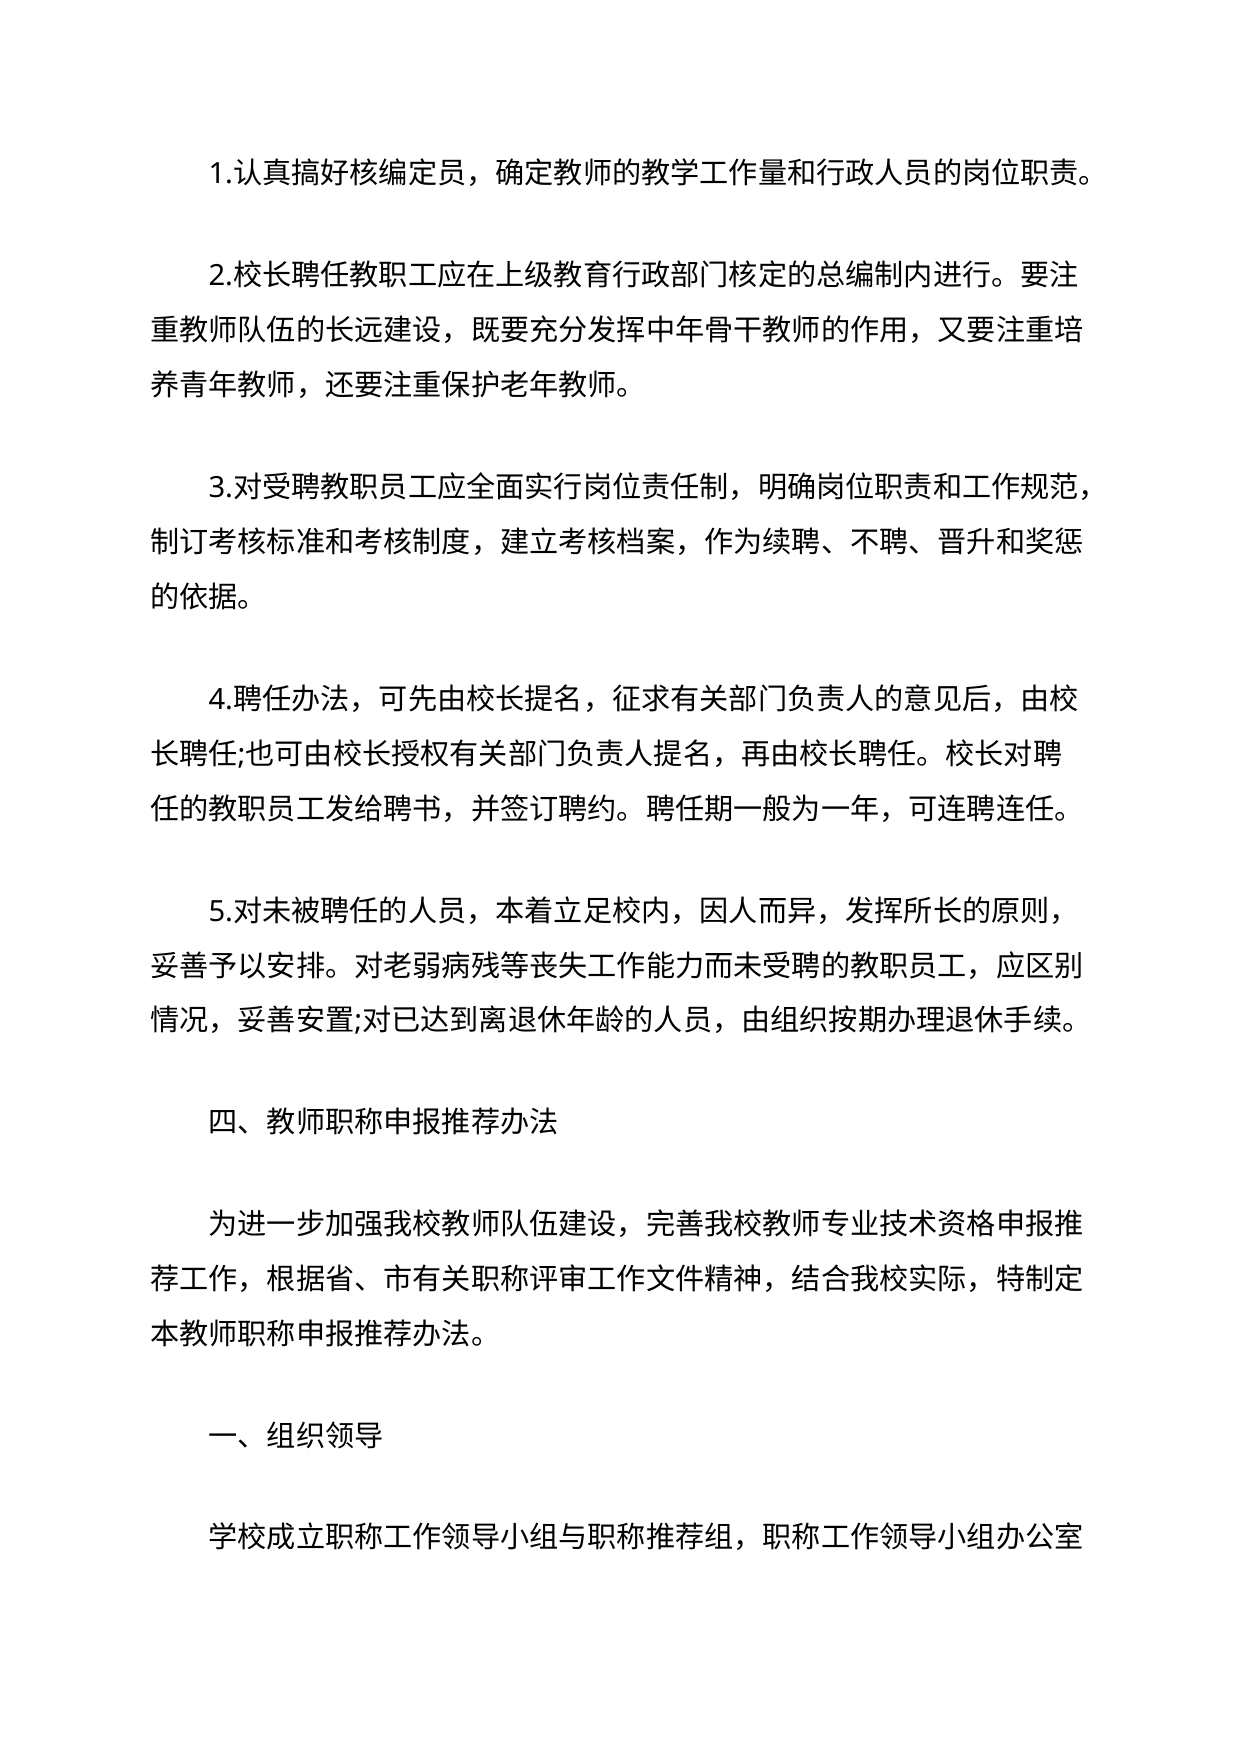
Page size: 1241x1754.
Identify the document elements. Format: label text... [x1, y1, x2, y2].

text 一、组织领导 [150, 1412, 1090, 1454]
text 3.对受聘教职员工应全面实行岗位责任制，明确岗位职责和工作规范，制订考核标准和考核制度，建立考核档案，作为续聘、不聘、晋升和奖惩的依据。 [150, 464, 1090, 616]
text 4.聘任办法，可先由校长提名，征求有关部门负责人的意见后，由校长聘任;也可由校长授权有关部门负责人提名，再由校长聘任。校长对聘任的教职员工发给聘书，并签订聘约。聘任期一般为一年，可连聘连任。 [150, 675, 1090, 828]
text 2.校长聘任教职工应在上级教育行政部门核定的总编制内进行。要注重教师队伍的长远建设，既要充分发挥中年骨干教师的作用，又要注重培养青年教师，还要注重保护老年教师。 [150, 252, 1090, 404]
text 为进一步加强我校教师队伍建设，完善我校教师专业技术资格申报推荐工作，根据省、市有关职称评审工作文件精神，结合我校实际，特制定本教师职称申报推荐办法。 [150, 1201, 1090, 1353]
text 1.认真搞好核编定员，确定教师的教学工作量和行政人员的岗位职责。 [150, 150, 1090, 192]
text 四、教师职称申报推荐办法 [150, 1099, 1090, 1141]
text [150, 1514, 1090, 1556]
text 5.对未被聘任的人员，本着立足校内，因人而异，发挥所长的原则，妥善予以安排。对老弱病残等丧失工作能力而未受聘的教职员工，应区别情况，妥善安置;对已达到离退休年龄的人员，由组织按期办理退休手续。 [150, 887, 1090, 1039]
